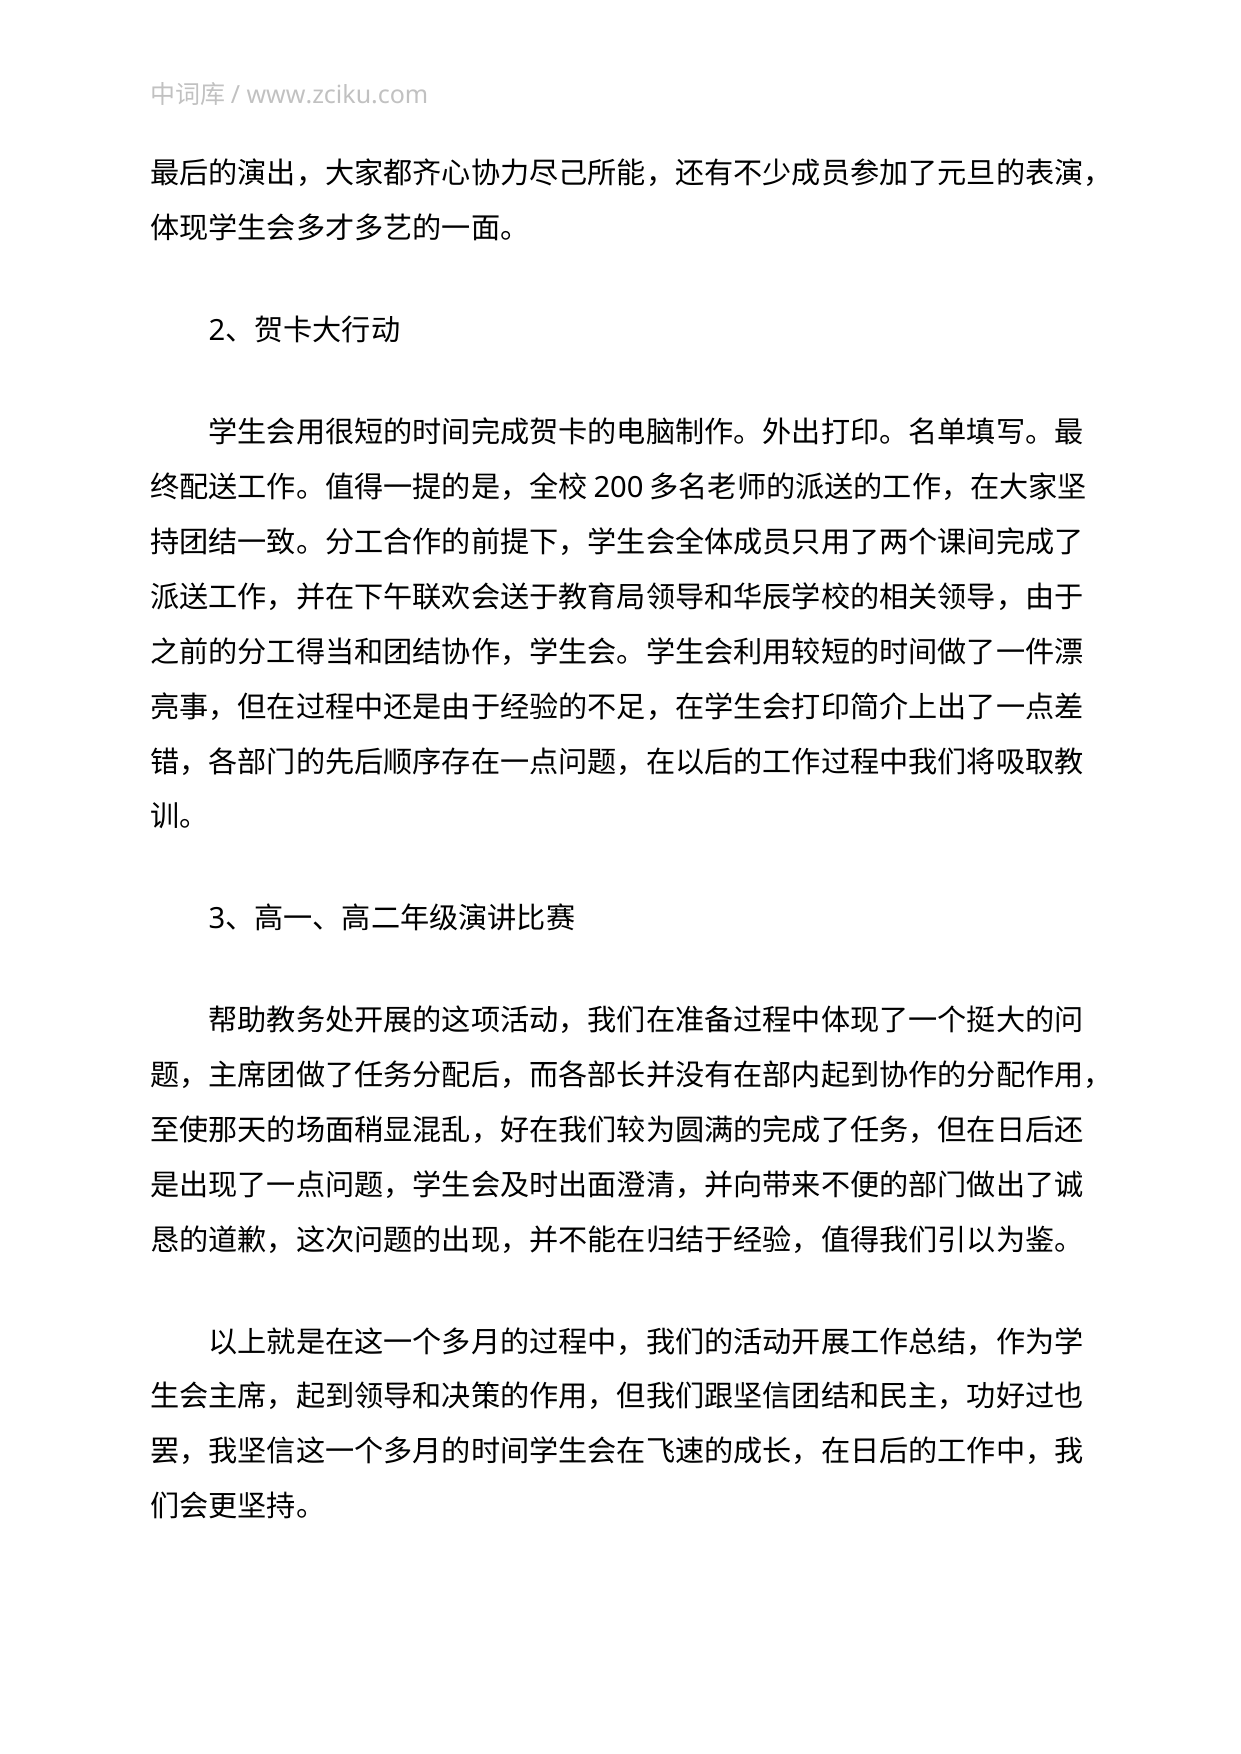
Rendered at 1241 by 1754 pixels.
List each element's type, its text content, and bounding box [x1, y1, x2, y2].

text 学生会用很短的时间完成贺卡的电脑制作。外出打印。名单填写。最终配送工作。值得一提的是，全校200多名老师的派送的工作，在大家坚持团结一致。分工合作的前提下，学生会全体成员只用了两个课间完成了派送工作，并在下午联欢会送于教育局领导和华辰学校的相关领导，由于之前的分工得当和团结协作，学生会。学生会利用较短的时间做了一件漂亮事，但在过程中还是由于经验的不足，在学生会打印简介上出了一点差错，各部门的先后顺序存在一点问题，在以后的工作过程中我们将吸取教训。 [150, 409, 1090, 835]
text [150, 150, 1090, 247]
text 帮助教务处开展的这项活动，我们在准备过程中体现了一个挺大的问题，主席团做了任务分配后，而各部长并没有在部内起到协作的分配作用，至使那天的场面稍显混乱，好在我们较为圆满的完成了任务，但在日后还是出现了一点问题，学生会及时出面澄清，并向带来不便的部门做出了诚恳的道歉，这次问题的出现，并不能在归结于经验，值得我们引以为鉴。 [150, 997, 1090, 1259]
text 以上就是在这一个多月的过程中，我们的活动开展工作总结，作为学生会主席，起到领导和决策的作用，但我们跟坚信团结和民主，功好过也罢，我坚信这一个多月的时间学生会在飞速的成长，在日后的工作中，我们会更坚持。 [150, 1318, 1090, 1525]
text 3、高一、高二年级演讲比赛 [150, 895, 1090, 937]
text 2、贺卡大行动 [150, 307, 1090, 349]
